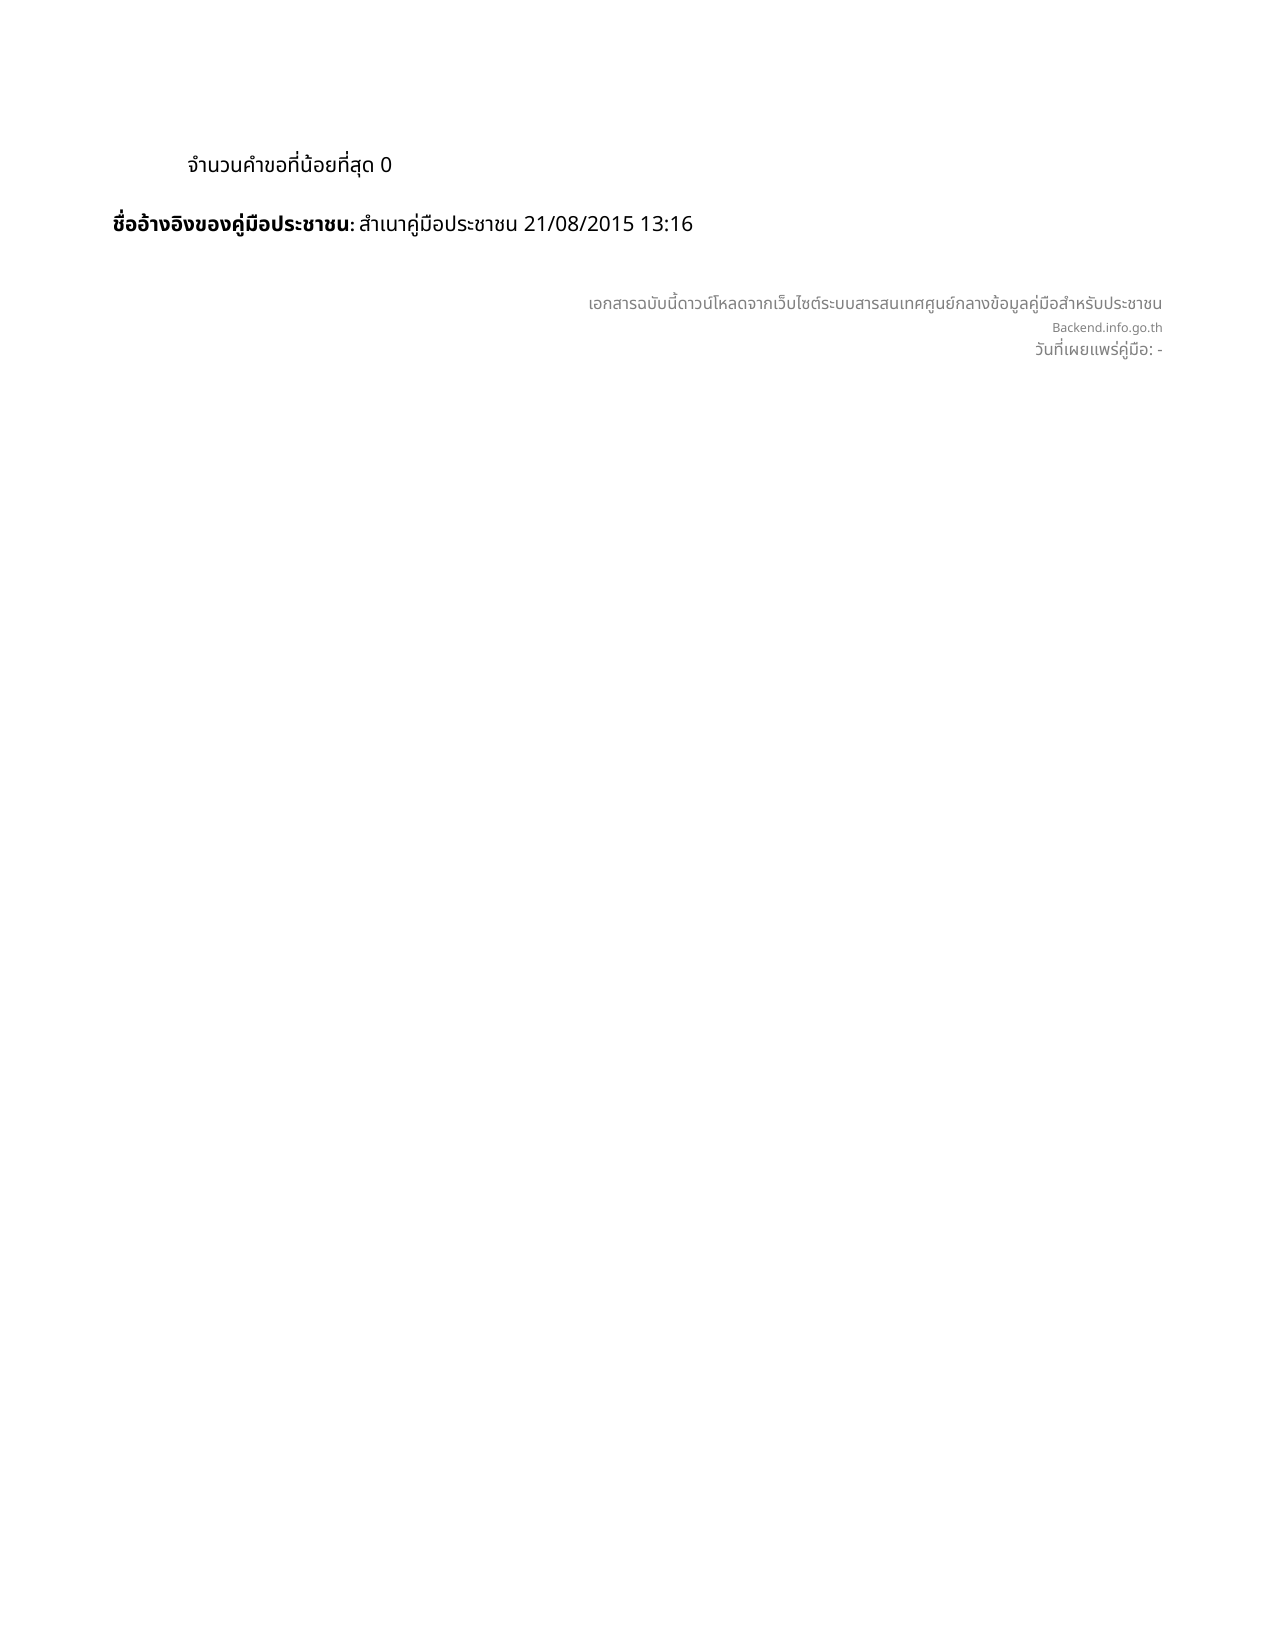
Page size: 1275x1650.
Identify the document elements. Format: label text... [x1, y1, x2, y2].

text เอกสารฉบับนี้ดาวน์โหลดจากเว็บไซต์ระบบสารสนเทศศูนย์กลางข้อมูลคู่มือสำหรับประชาชน [112, 292, 1162, 317]
text ชื่ออ้างอิงของคู่มือประชาชน: สำเนาคู่มือประชาชน 21/08/2015 13:16 [112, 209, 1162, 240]
text จำนวนคำขอที่น้อยที่สุด 0 [112, 150, 1162, 182]
text Backend.info.go.th [112, 319, 1162, 336]
text วันที่เผยแพร่คู่มือ: - [112, 337, 1162, 363]
